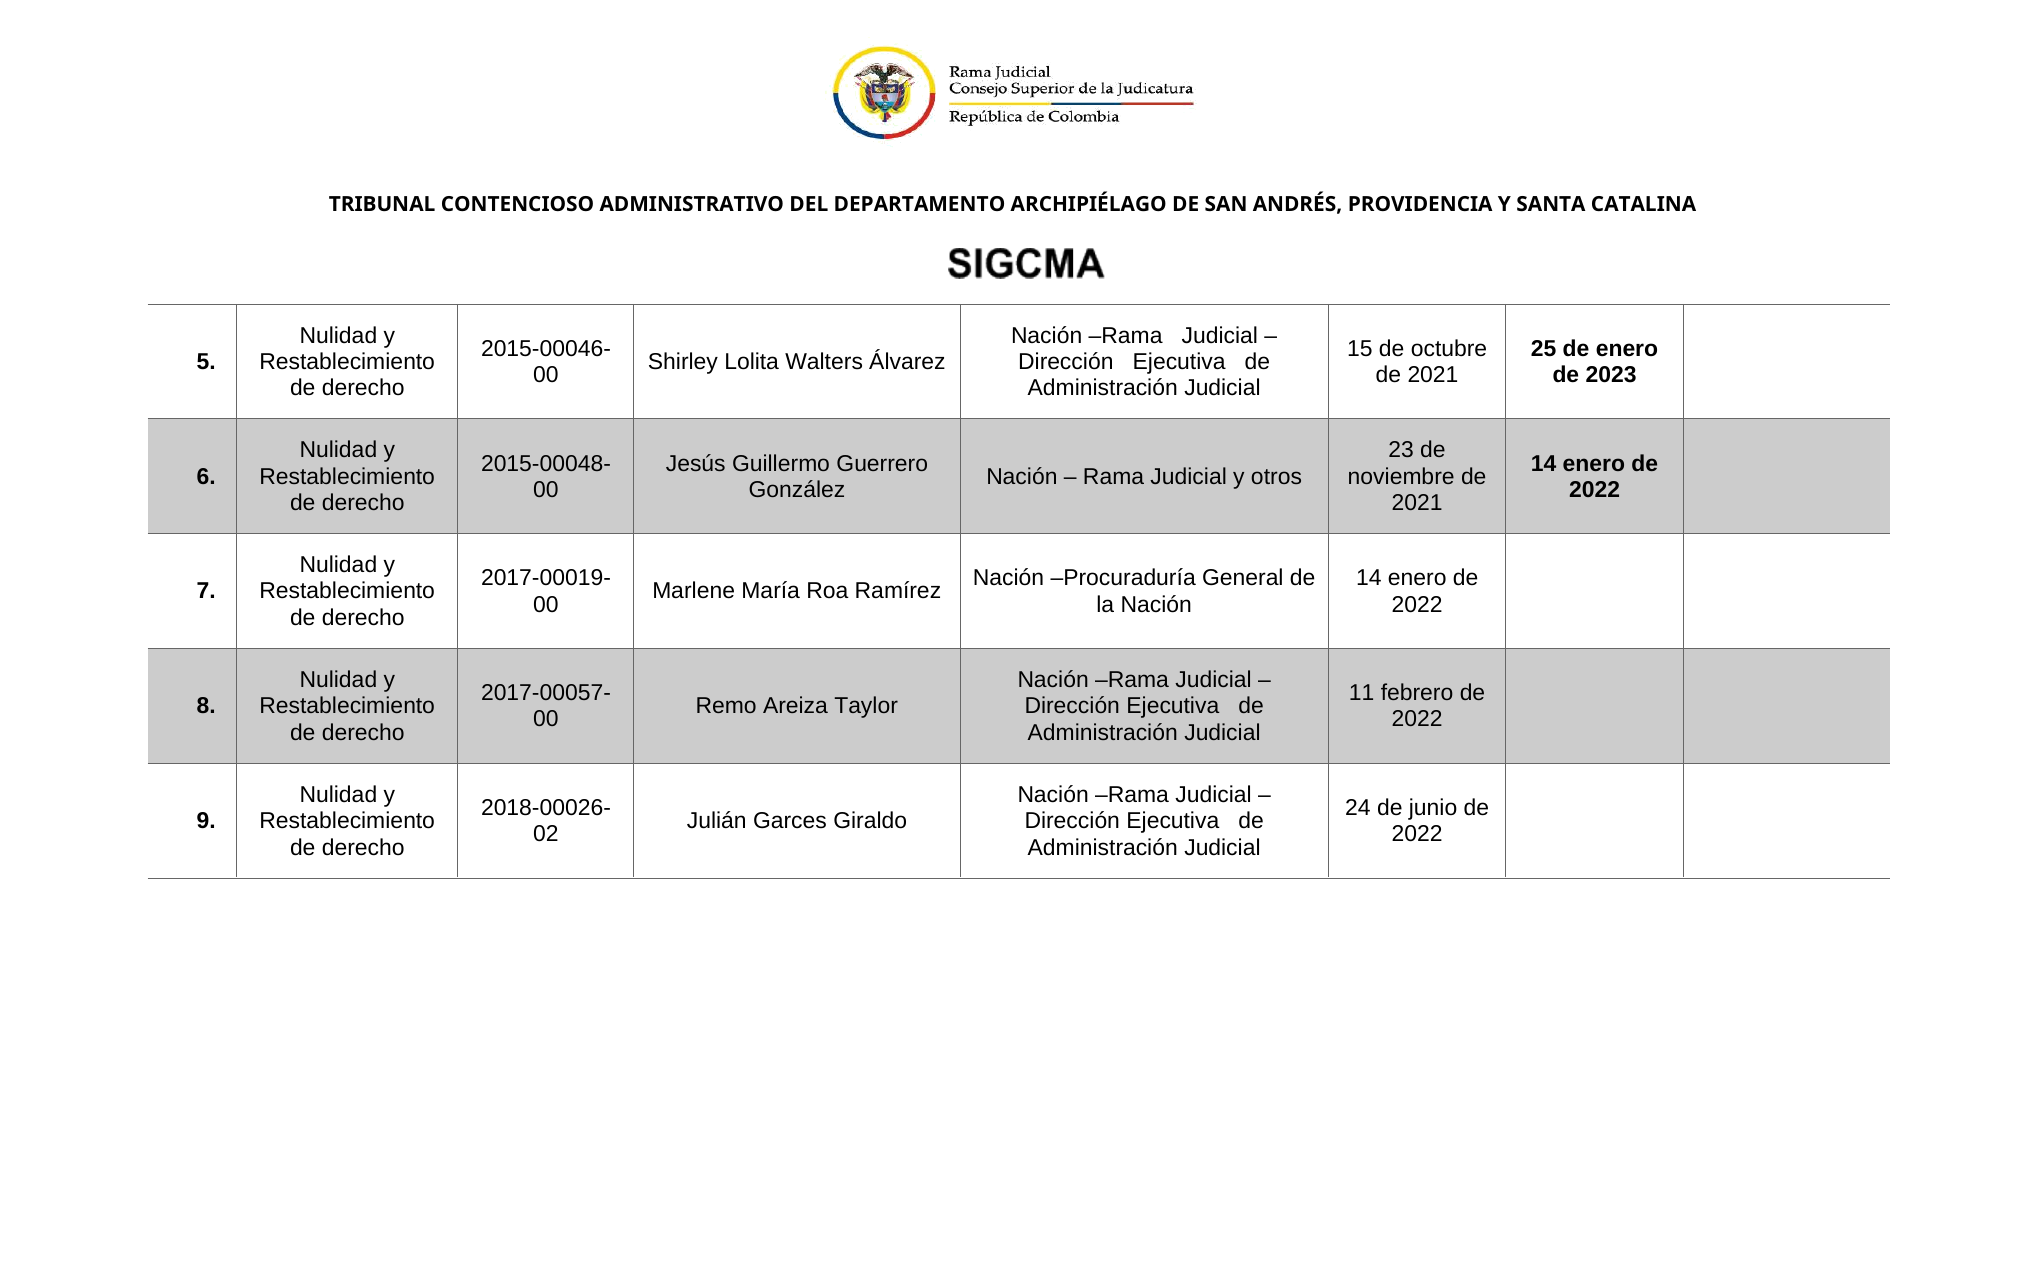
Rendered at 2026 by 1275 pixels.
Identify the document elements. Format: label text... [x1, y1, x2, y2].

table_cell Nulidad y Restablecimiento de derecho [237, 305, 457, 418]
table_cell Nación – Rama Judicial y otros [961, 419, 1328, 533]
table_cell 2018-00026-02 [458, 764, 633, 877]
table_cell Marlene María Roa Ramírez [634, 534, 960, 648]
table_cell [1684, 419, 1890, 533]
table_cell [1684, 649, 1890, 763]
picture [948, 248, 1105, 279]
table_cell 14 enero de 2022 [1506, 419, 1683, 533]
table_cell 11 febrero de 2022 [1329, 649, 1505, 763]
table_cell [1684, 305, 1890, 418]
table_cell Julián Garces Giraldo [634, 764, 960, 877]
table_cell Nulidad y Restablecimiento de derecho [237, 649, 457, 763]
table_cell [1506, 534, 1683, 648]
table_cell Nulidad y Restablecimiento de derecho [237, 534, 457, 648]
table_cell 2015-00048-00 [458, 419, 633, 533]
table_cell 23 de noviembre de 2021 [1329, 419, 1505, 533]
table_cell Remo Areiza Taylor [634, 649, 960, 763]
table_cell [148, 649, 236, 763]
table_cell [148, 419, 236, 533]
table_cell Nulidad y Restablecimiento de derecho [237, 764, 457, 877]
table_cell Shirley Lolita Walters Álvarez [634, 305, 960, 418]
table_cell Nación –Rama Judicial –Dirección Ejecutiva de Administración Judicial [961, 764, 1328, 877]
table_cell 25 de enero de 2023 [1506, 305, 1683, 418]
table_cell Nación –Rama Judicial –Dirección Ejecutiva de Administración Judicial [961, 305, 1328, 418]
table_cell 2017-00019-00 [458, 534, 633, 648]
table_cell 2017-00057-00 [458, 649, 633, 763]
table_cell 14 enero de 2022 [1329, 534, 1505, 648]
table_cell Jesús Guillermo Guerrero González [634, 419, 960, 533]
table_cell [1506, 764, 1683, 877]
table_cell 24 de junio de 2022 [1329, 764, 1505, 877]
table_cell Nación –Rama Judicial –Dirección Ejecutiva de Administración Judicial [961, 649, 1328, 763]
table_cell [1684, 764, 1890, 877]
table_cell [1684, 534, 1890, 648]
picture [825, 37, 1200, 148]
table_cell [148, 305, 236, 418]
table_cell Nulidad y Restablecimiento de derecho [237, 419, 457, 533]
table_cell 2015-00046-00 [458, 305, 633, 418]
table_cell [148, 764, 236, 877]
table_cell [148, 534, 236, 648]
table_cell [1506, 649, 1683, 763]
table_cell Nación –Procuraduría General de la Nación [961, 534, 1328, 648]
table_cell 15 de octubre de 2021 [1329, 305, 1505, 418]
